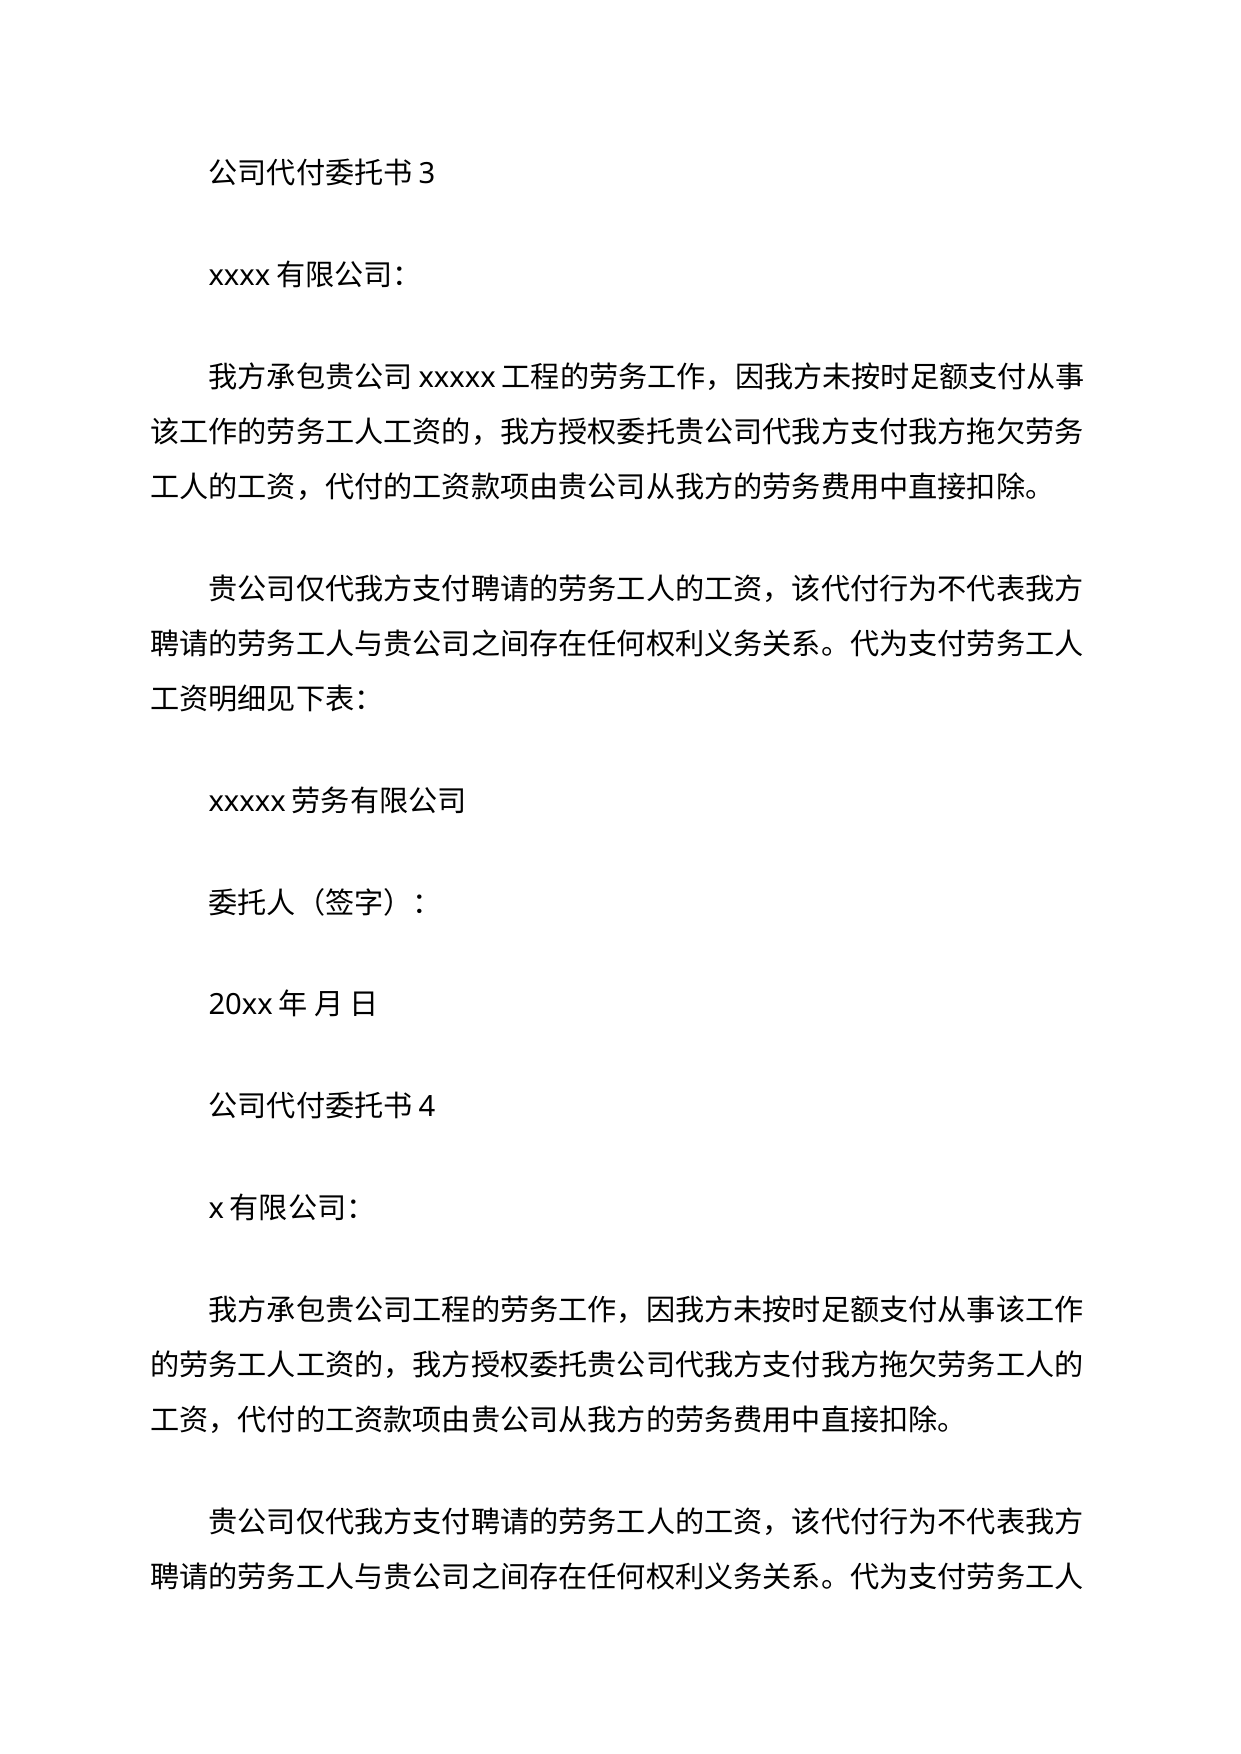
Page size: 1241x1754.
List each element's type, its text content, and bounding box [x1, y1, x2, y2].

text 委托人（签字）： [150, 879, 1090, 921]
text 公司代付委托书3 [150, 150, 1090, 192]
text 贵公司仅代我方支付聘请的劳务工人的工资，该代付行为不代表我方聘请的劳务工人与贵公司之间存在任何权利义务关系。代为支付劳务工人工资明细见下表： [150, 566, 1090, 718]
text 我方承包贵公司工程的劳务工作，因我方未按时足额支付从事该工作的劳务工人工资的，我方授权委托贵公司代我方支付我方拖欠劳务工人的工资，代付的工资款项由贵公司从我方的劳务费用中直接扣除。 [150, 1287, 1090, 1439]
text 20xx年 月 日 [150, 981, 1090, 1023]
text 公司代付委托书4 [150, 1083, 1090, 1125]
text xxxxx劳务有限公司 [150, 777, 1090, 819]
text xxxx有限公司： [150, 252, 1090, 294]
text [150, 1498, 1090, 1596]
text 我方承包贵公司xxxxx工程的劳务工作，因我方未按时足额支付从事该工作的劳务工人工资的，我方授权委托贵公司代我方支付我方拖欠劳务工人的工资，代付的工资款项由贵公司从我方的劳务费用中直接扣除。 [150, 354, 1090, 506]
text x有限公司： [150, 1185, 1090, 1227]
